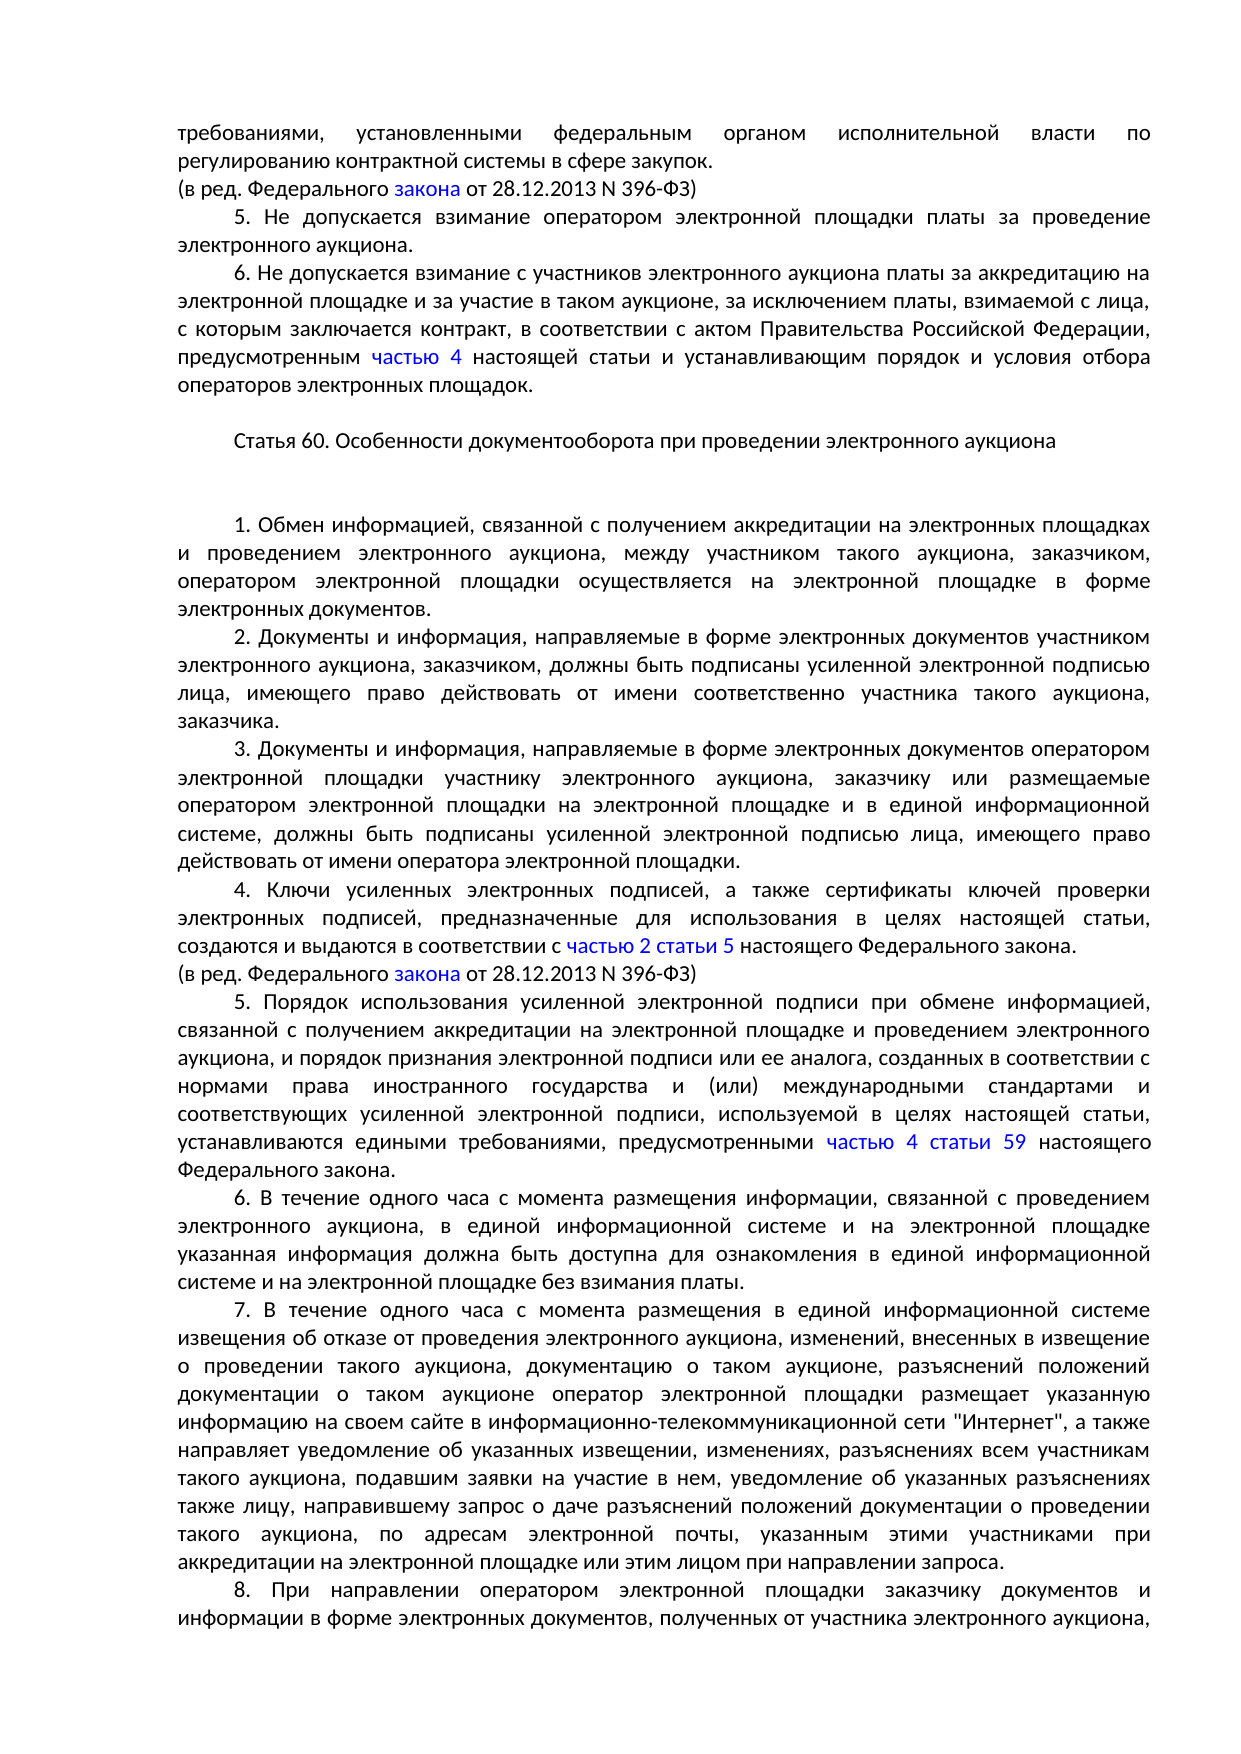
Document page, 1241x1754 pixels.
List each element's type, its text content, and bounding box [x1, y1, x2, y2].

text 5. Не допускается взимание оператором электронной площадки платы за проведение электронного аукциона. [177, 202, 1152, 258]
text 7. В течение одного часа с момента размещения в единой информационной системе извещения об отказе от проведения электронного аукциона, изменений, внесенных в извещение о проведении такого аукциона, документацию о таком аукционе, разъяснений положений документации о таком аукционе оператор электронной площадки размещает указанную информацию на своем сайте в информационно-телекоммуникационной сети "Интернет", а также направляет уведомление об указанных извещении, изменениях, разъяснениях всем участникам такого аукциона, подавшим заявки на участие в нем, уведомление об указанных разъяснениях также лицу, направившему запрос о даче разъяснений положений документации о проведении такого аукциона, по адресам электронной почты, указанным этими участниками при аккредитации на электронной площадке или этим лицом при направлении запроса. [177, 1295, 1152, 1575]
text (в ред. Федерального закона от 28.12.2013 N 396-ФЗ) [177, 959, 1152, 987]
text 5. Порядок использования усиленной электронной подписи при обмене информацией, связанной с получением аккредитации на электронной площадке и проведением электронного аукциона, и порядок признания электронной подписи или ее аналога, созданных в соответствии с нормами права иностранного государства и (или) международными стандартами и соответствующих усиленной электронной подписи, используемой в целях настоящей статьи, устанавливаются едиными требованиями, предусмотренными частью 4 статьи 59 настоящего Федерального закона. [177, 987, 1152, 1183]
text 1. Обмен информацией, связанной с получением аккредитации на электронных площадках и проведением электронного аукциона, между участником такого аукциона, заказчиком, оператором электронной площадки осуществляется на электронной площадке в форме электронных документов. [177, 510, 1152, 622]
text (в ред. Федерального закона от 28.12.2013 N 396-ФЗ) [177, 174, 1152, 202]
text 3. Документы и информация, направляемые в форме электронных документов оператором электронной площадки участнику электронного аукциона, заказчику или размещаемые оператором электронной площадки на электронной площадке и в единой информационной системе, должны быть подписаны усиленной электронной подписью лица, имеющего право действовать от имени оператора электронной площадки. [177, 734, 1152, 875]
text Статья 60. Особенности документооборота при проведении электронного аукциона [177, 426, 1152, 454]
text 6. Не допускается взимание с участников электронного аукциона платы за аккредитацию на электронной площадке и за участие в таком аукционе, за исключением платы, взимаемой с лица, с которым заключается контракт, в соответствии с актом Правительства Российской Федерации, предусмотренным частью 4 настоящей статьи и устанавливающим порядок и условия отбора операторов электронных площадок. [177, 258, 1152, 398]
text 6. В течение одного часа с момента размещения информации, связанной с проведением электронного аукциона, в единой информационной системе и на электронной площадке указанная информация должна быть доступна для ознакомления в единой информационной системе и на электронной площадке без взимания платы. [177, 1183, 1152, 1295]
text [177, 1575, 1152, 1631]
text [177, 118, 1152, 174]
text 4. Ключи усиленных электронных подписей, а также сертификаты ключей проверки электронных подписей, предназначенные для использования в целях настоящей статьи, создаются и выдаются в соответствии с частью 2 статьи 5 настоящего Федерального закона. [177, 875, 1152, 959]
text 2. Документы и информация, направляемые в форме электронных документов участником электронного аукциона, заказчиком, должны быть подписаны усиленной электронной подписью лица, имеющего право действовать от имени соответственно участника такого аукциона, заказчика. [177, 622, 1152, 734]
